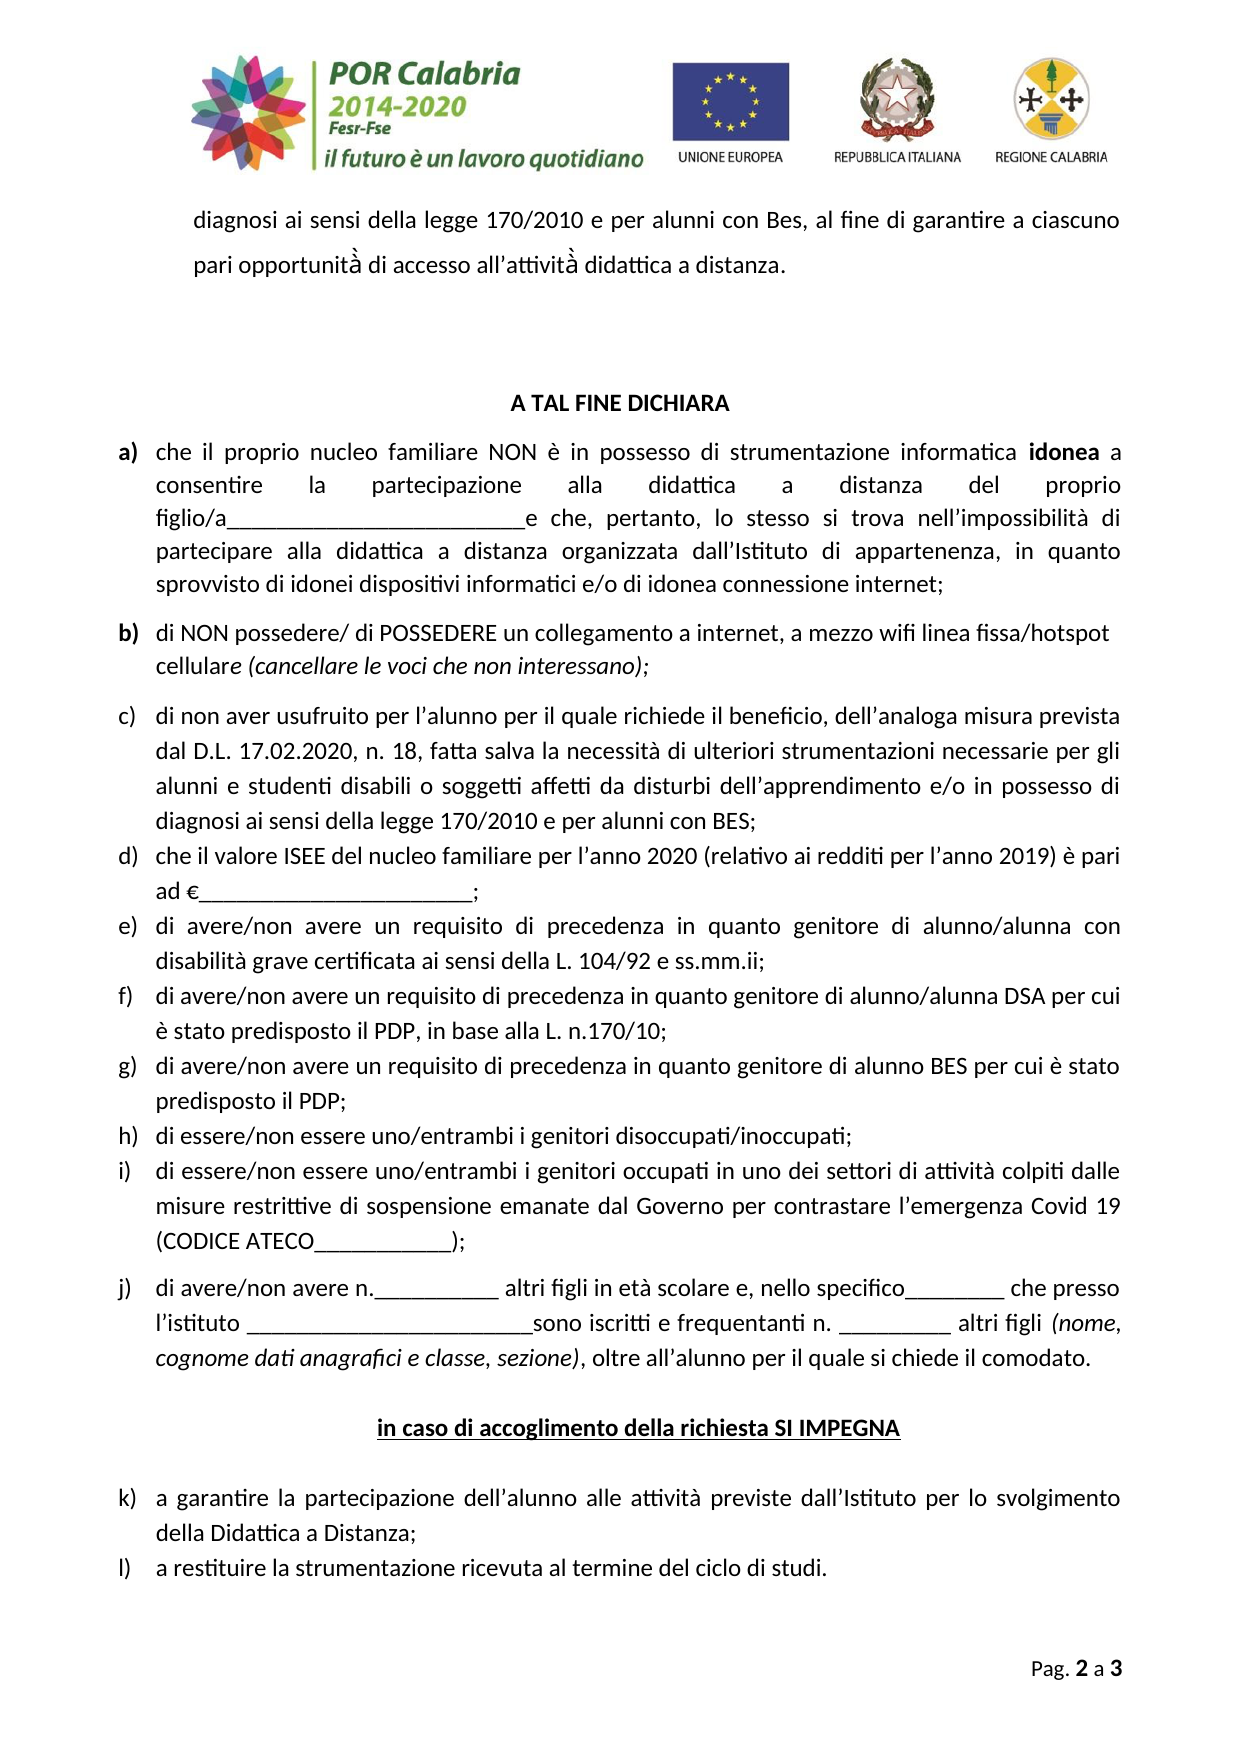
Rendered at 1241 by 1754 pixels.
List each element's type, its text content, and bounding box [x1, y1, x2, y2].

list che il valore ISEE del nucleo familiare per l’anno 2020 (relativo ai redditi per l’anno 2019) è pari ad €______________________; [118, 840, 1122, 906]
list di avere/non avere un requisito di precedenza in quanto genitore di alunno/alunna DSA per cui è stato predisposto il PDP, in base alla L. n.170/10; [118, 980, 1122, 1046]
list di essere/non essere uno/entrambi i genitori disoccupati/inoccupati; [118, 1120, 1122, 1151]
list di avere/non avere un requisito di precedenza in quanto genitore di alunno BES per cui è stato predisposto il PDP; [118, 1050, 1122, 1116]
list a garantire la partecipazione dell’alunno alle attività previste dall’Istituto per lo svolgimento della Didattica a Distanza; [118, 1482, 1122, 1548]
list di non aver usufruito per l’alunno per il quale richiede il beneficio, dell’analoga misura prevista dal D.L. 17.02.2020, n. 18, fatta salva la necessità di ulteriori strumentazioni necessarie per gli alunni e studenti disabili o soggetti affetti da disturbi dell’apprendimento e/o in possesso di diagnosi ai sensi della legge 170/2010 e per alunni con BES; [118, 700, 1122, 836]
list di avere/non avere n.__________ altri figli in età scolare e, nello specifico________ che presso l’istituto _______________________sono iscritti e frequentanti n. _________ altri figli (nome, cognome dati anagrafici e classe, sezione), oltre all’alunno per il quale si chiede il comodato. [118, 1272, 1122, 1373]
list di avere/non avere un requisito di precedenza in quanto genitore di alunno/alunna con disabilità grave certificata ai sensi della L. 104/92 e ss.mm.ii; [118, 910, 1122, 976]
picture [176, 33, 1123, 185]
text A TAL FINE DICHIARA [118, 387, 1122, 417]
text in caso di accoglimento della richiesta SI IMPEGNA [155, 1412, 1122, 1443]
list a restituire la strumentazione ricevuta al termine del ciclo di studi. [118, 1552, 1122, 1583]
list che il proprio nucleo familiare NON è in possesso di strumentazione informatica idonea a consentire la partecipazione alla didattica a distanza del proprio figlio/a________________________e che, pertanto, lo stesso si trova nell’impossibilità di partecipare alla didattica a distanza organizzata dall’Istituto di appartenenza, in quanto sprovvisto di idonei dispositivi informatici e/o di idonea connessione internet; [118, 436, 1122, 598]
list di essere/non essere uno/entrambi i genitori occupati in uno dei settori di attività colpiti dalle misure restrittive di sospensione emanate dal Governo per contrastare l’emergenza Covid 19 (CODICE ATECO___________); [118, 1155, 1122, 1256]
list di NON possedere/ di POSSEDERE un collegamento a internet, a mezzo wifi linea fissa/hotspot cellulare (cancellare le voci che non interessano); [118, 617, 1122, 681]
